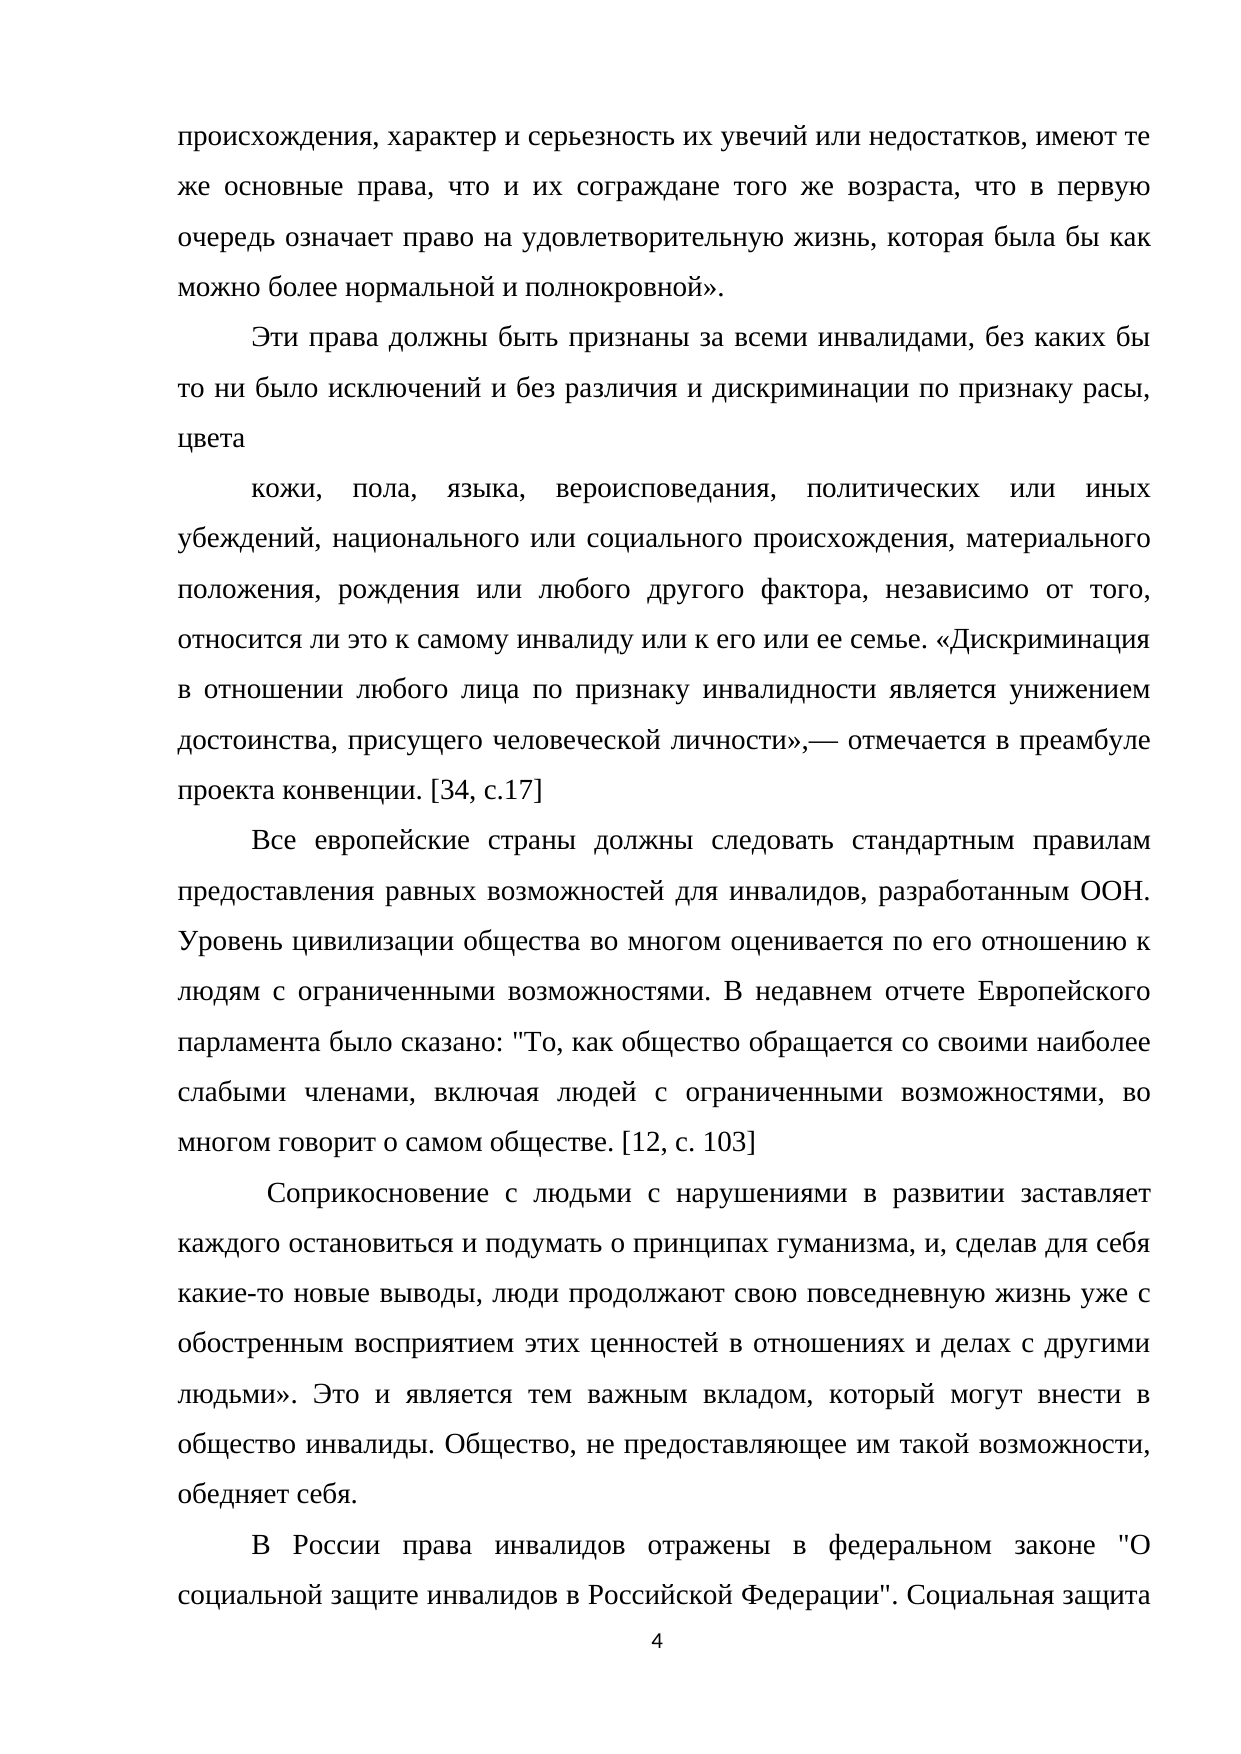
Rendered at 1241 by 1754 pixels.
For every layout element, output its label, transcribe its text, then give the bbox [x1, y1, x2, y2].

text Все европейские страны должны следовать стандартным правилам предоставления равных возможностей для инвалидов, разработанным ООН. Уровень цивилизации общества во многом оценивается по его отношению к людям с ограниченными возможностями. В недавнем отчете Европейского парламента было сказано: "То, как общество обращается со своими наиболее слабыми членами, включая людей с ограниченными возможностями, во многом говорит о самом обществе. [12, с. 103] [177, 822, 1152, 1158]
text Соприкосновение с людьми с нарушениями в развитии заставляет каждого остановиться и подумать о принципах гуманизма, и, сделав для себя какие-то новые выводы, люди продолжают свою повседневную жизнь уже с обостренным восприятием этих ценностей в отношениях и делах с другими людьми». Это и является тем важным вкладом, который могут внести в общество инвалиды. Общество, не предоставляющее им такой возможности, обедняет себя. [177, 1175, 1152, 1510]
text Эти права должны быть признаны за всеми инвалидами, без каких бы то ни было исключений и без различия и дискриминации по признаку расы, цвета [177, 319, 1152, 453]
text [177, 118, 1152, 303]
text кожи, пола, языка, вероисповедания, политических или иных убеждений, национального или социального происхождения, материального положения, рождения или любого другого фактора, независимо от того, относится ли это к самому инвалиду или к его или ее семье. «Дискриминация в отношении любого лица по признаку инвалидности является унижением достоинства, присущего человеческой личности»,— отмечается в преамбуле проекта конвенции. [34, с.17] [177, 470, 1152, 806]
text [177, 1527, 1152, 1611]
